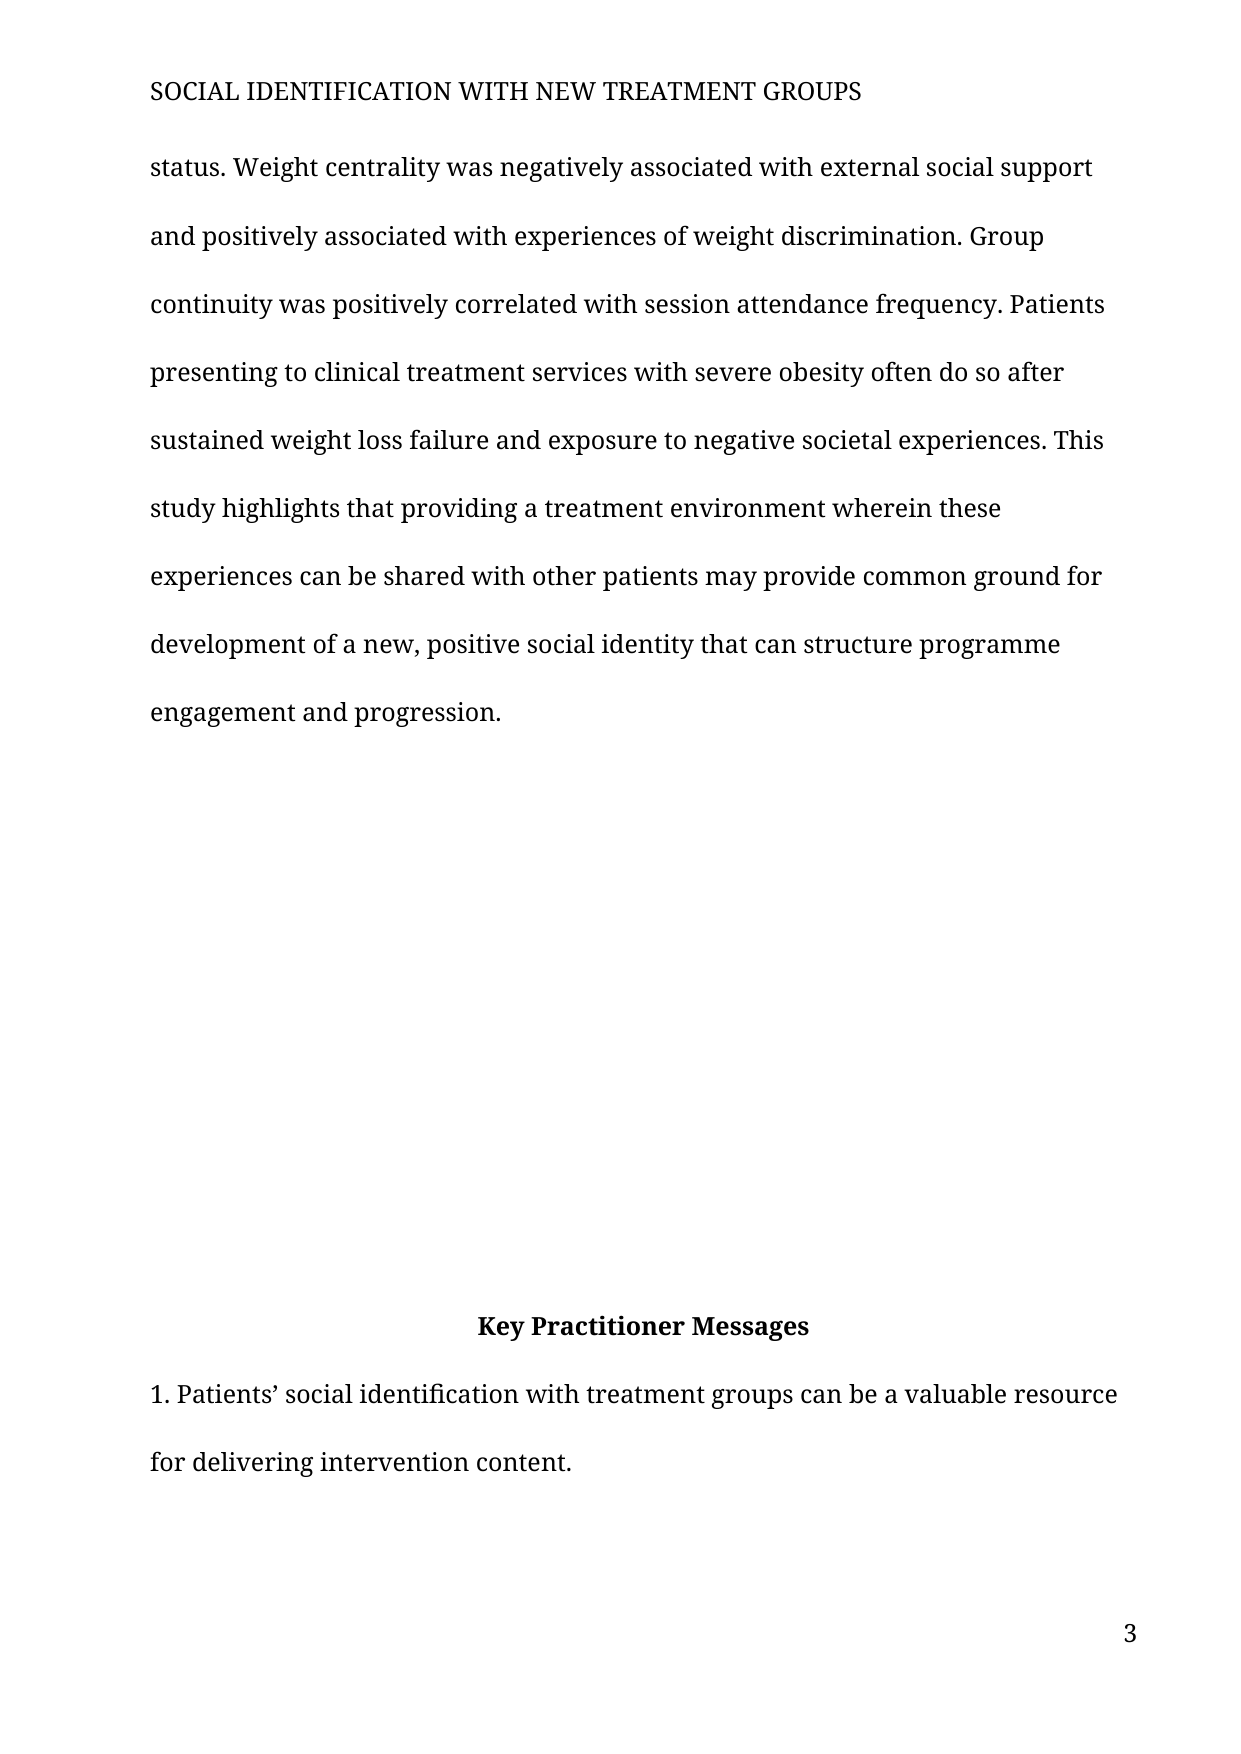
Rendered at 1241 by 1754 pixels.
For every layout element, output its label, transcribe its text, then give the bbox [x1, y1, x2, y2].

text 1. Patients’ social identification with treatment groups can be a valuable resource for delivering intervention content. [150, 1376, 1137, 1478]
text Key Practitioner Messages [150, 1308, 1137, 1342]
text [150, 150, 1137, 729]
